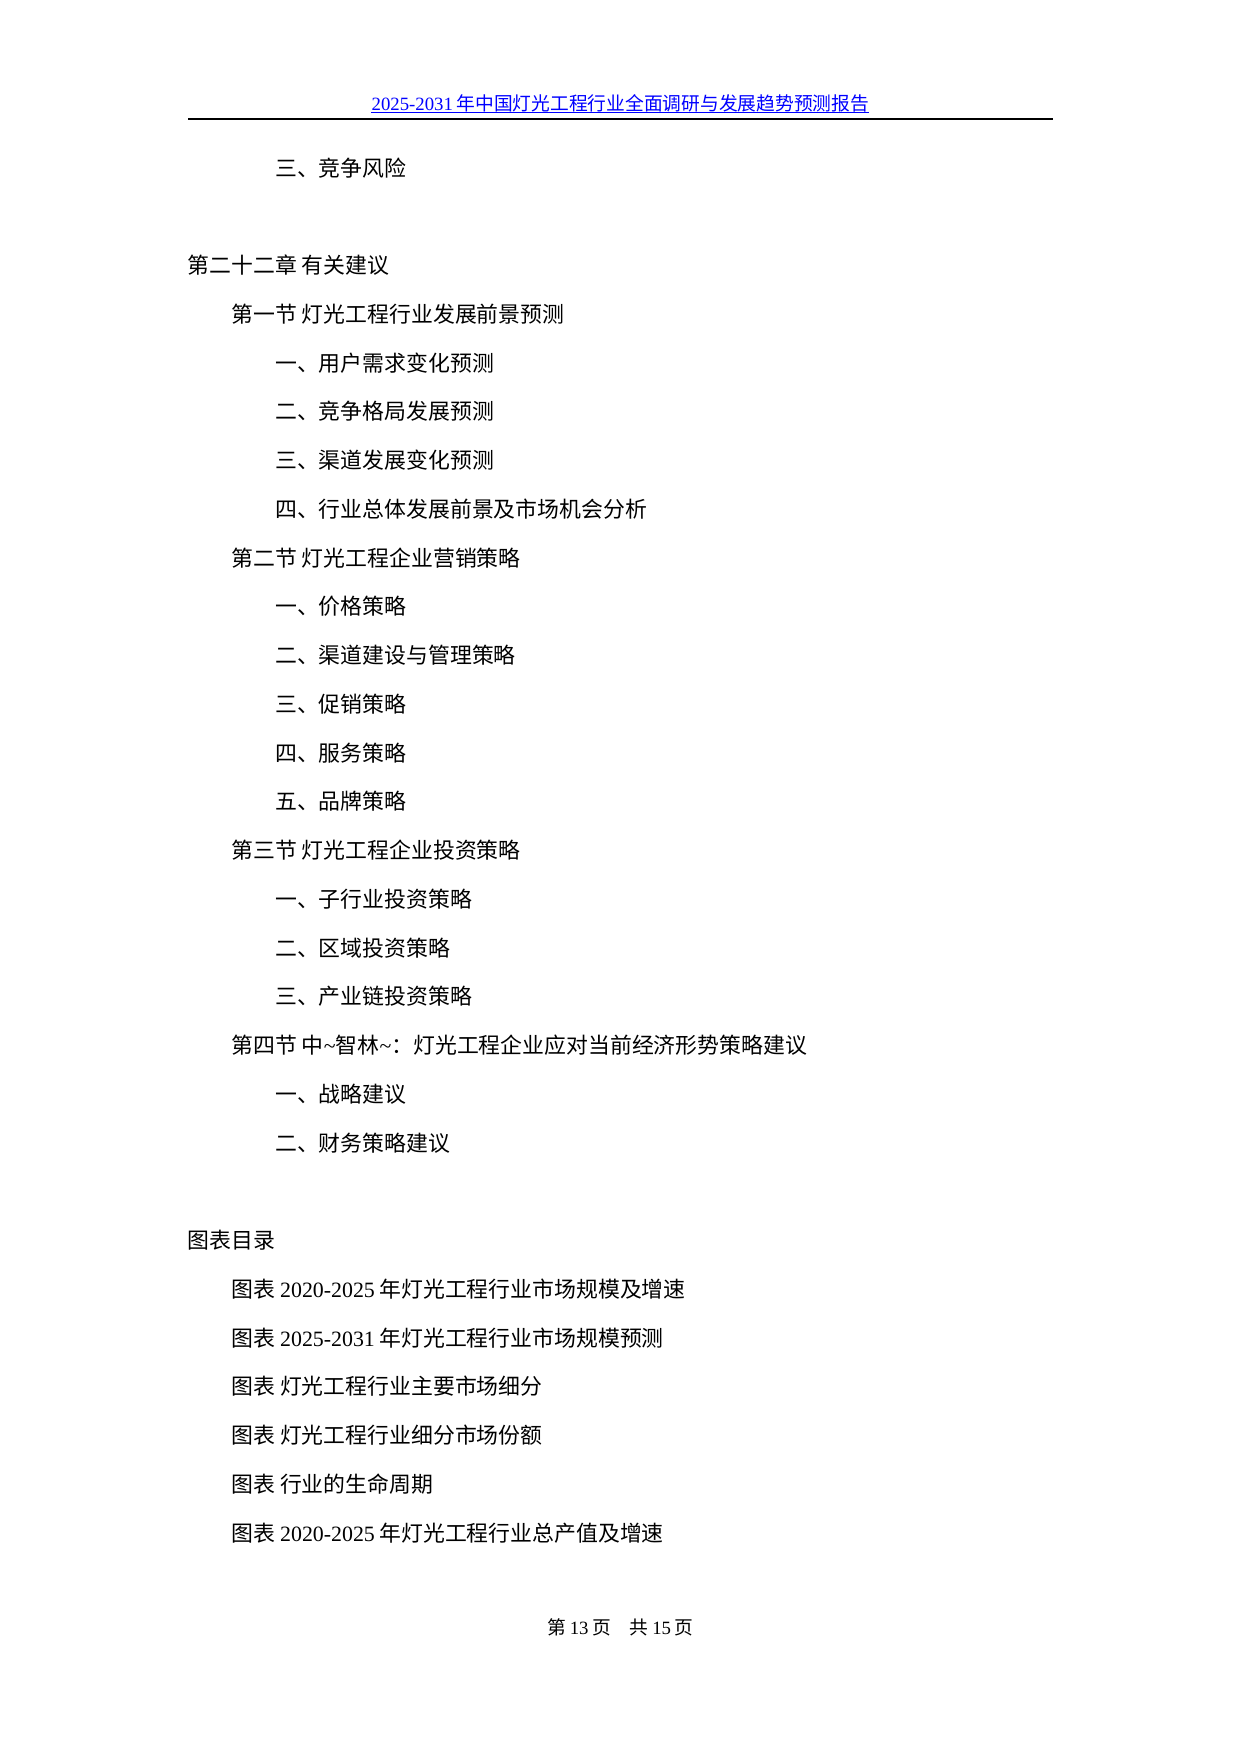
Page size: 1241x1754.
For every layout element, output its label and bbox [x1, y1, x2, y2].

text [187, 150, 1053, 1548]
